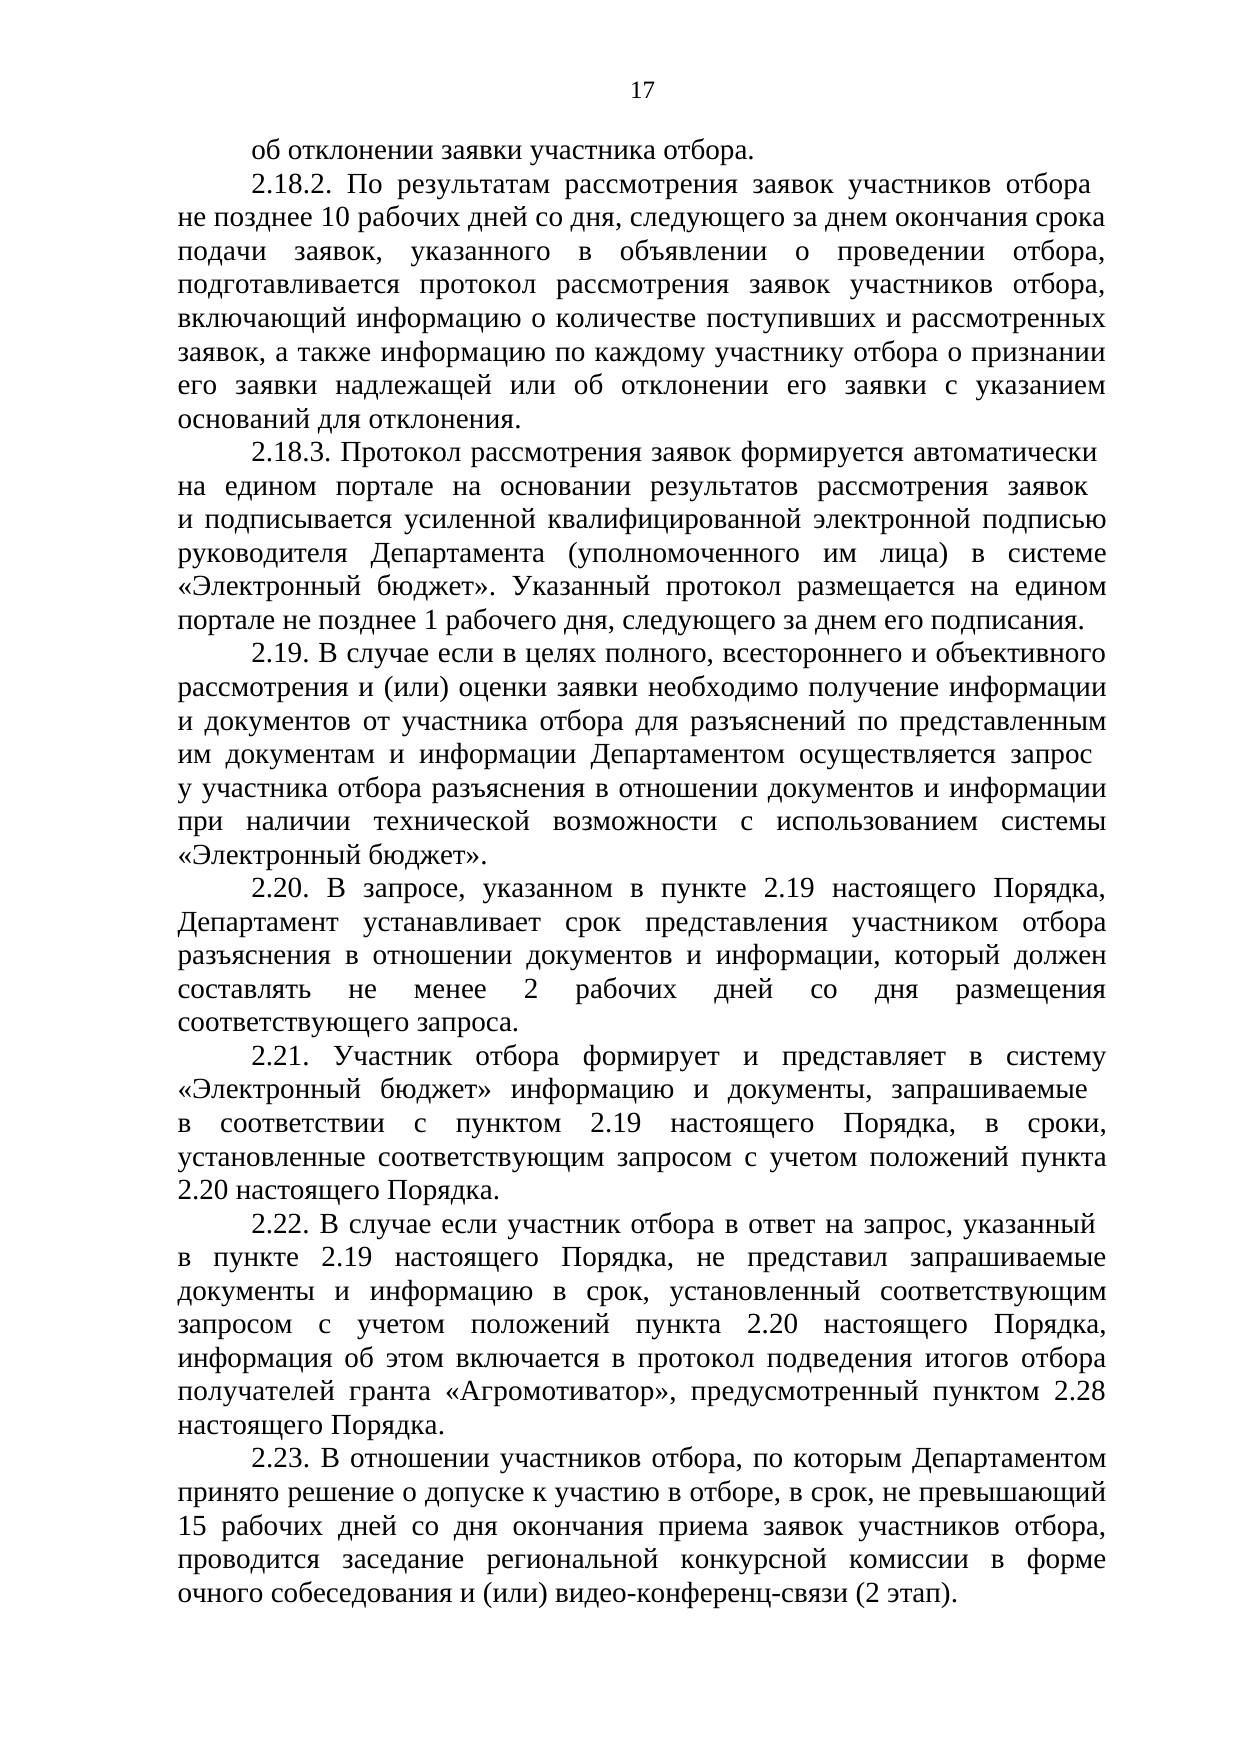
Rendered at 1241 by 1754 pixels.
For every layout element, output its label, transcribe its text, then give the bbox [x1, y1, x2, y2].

text 2.19. В случае если в целях полного, всестороннего и объективного рассмотрения и (или) оценки заявки необходимо получение информации и документов от участника отбора для разъяснений по представленным им документам и информации Департаментом осуществляется запрос у участника отбора разъяснения в отношении документов и информации при наличии технической возможности с использованием системы «Электронный бюджет». [177, 636, 1107, 870]
text 2.21. Участник отбора формирует и представляет в систему «Электронный бюджет» информацию и документы, запрашиваемые в соответствии с пунктом 2.19 настоящего Порядка, в сроки, установленные соответствующим запросом с учетом положений пункта 2.20 настоящего Порядка. [177, 1038, 1107, 1206]
text 2.18.2. По результатам рассмотрения заявок участников отбора не позднее 10 рабочих дней со дня, следующего за днем окончания срока подачи заявок, указанного в объявлении о проведении отбора, подготавливается протокол рассмотрения заявок участников отбора, включающий информацию о количестве поступивших и рассмотренных заявок, а также информацию по каждому участнику отбора о признании его заявки надлежащей или об отклонении его заявки с указанием оснований для отклонения. [177, 166, 1107, 434]
text 2.22. В случае если участник отбора в ответ на запрос, указанный в пункте 2.19 настоящего Порядка, не представил запрашиваемые документы и информацию в срок, установленный соответствующим запросом с учетом положений пункта 2.20 настоящего Порядка, информация об этом включается в протокол подведения итогов отбора получателей гранта «Агромотиватор», предусмотренный пунктом 2.28 настоящего Порядка. [177, 1206, 1107, 1441]
text 2.23. В отношении участников отбора, по которым Департаментом принято решение о допуске к участию в отборе, в срок, не превышающий 15 рабочих дней со дня окончания приема заявок участников отбора, проводится заседание региональной конкурсной комиссии в форме очного собеседования и (или) видео-конференц-связи (2 этап). [177, 1441, 1107, 1608]
text об отклонении заявки участника отбора. [177, 132, 1107, 166]
text 2.20. В запросе, указанном в пункте 2.19 настоящего Порядка, Департамент устанавливает срок представления участником отбора разъяснения в отношении документов и информации, который должен составлять не менее 2 рабочих дней со дня размещения соответствующего запроса. [177, 870, 1107, 1038]
text 2.18.3. Протокол рассмотрения заявок формируется автоматически на едином портале на основании результатов рассмотрения заявок и подписывается усиленной квалифицированной электронной подписью руководителя Департамента (уполномоченного им лица) в системе «Электронный бюджет». Указанный протокол размещается на едином портале не позднее 1 рабочего дня, следующего за днем его подписания. [177, 434, 1107, 636]
